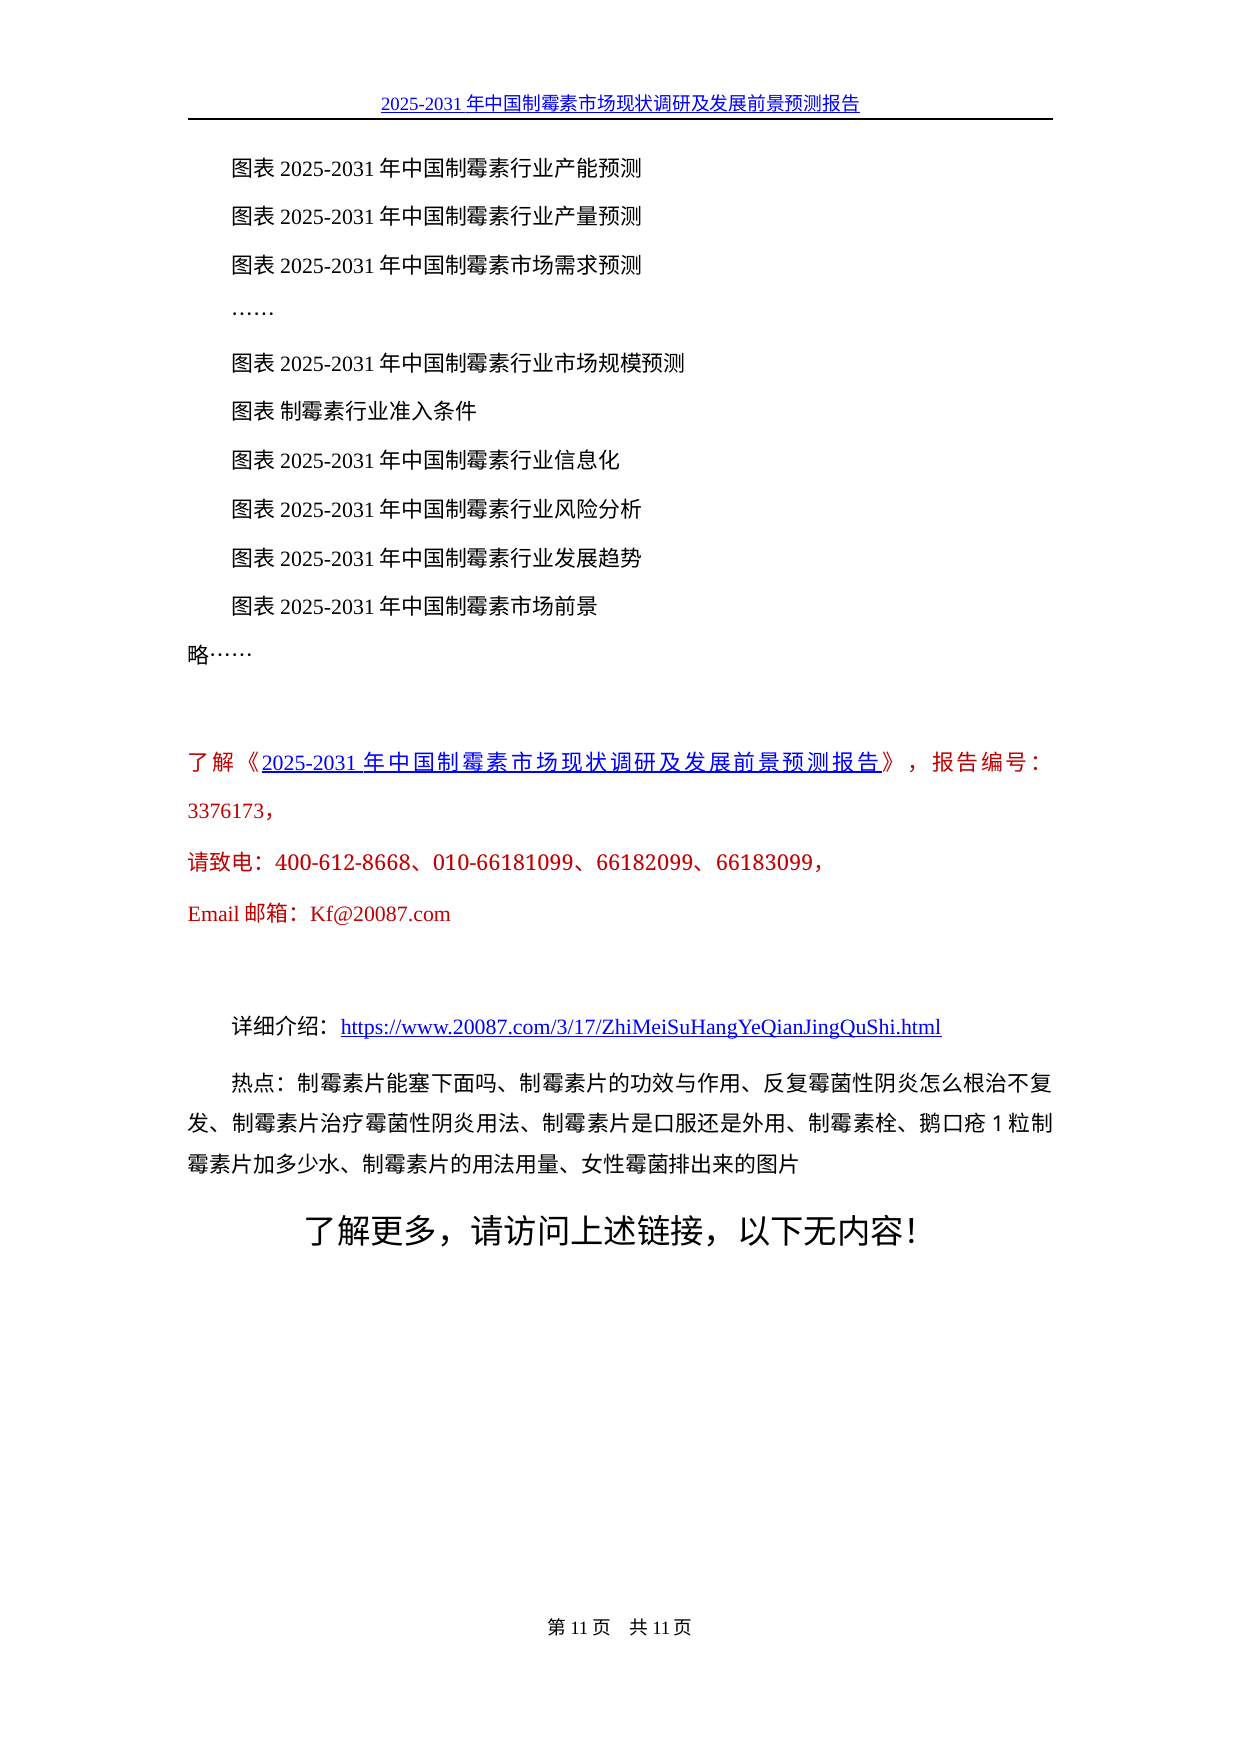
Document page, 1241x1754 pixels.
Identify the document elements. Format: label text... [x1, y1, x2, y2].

title 了解更多，请访问上述链接，以下无内容！ [187, 1197, 1053, 1262]
text 详细介绍：https://www.20087.com/3/17/ZhiMeiSuHangYeQianJingQuShi.html [187, 1009, 1053, 1041]
text 了解《2025-2031年中国制霉素市场现状调研及发展前景预测报告》，报告编号：3376173， [187, 744, 1053, 825]
text 请致电：400-612-8668、010-66181099、66182099、66183099， [187, 844, 1053, 877]
text 热点：制霉素片能塞下面吗、制霉素片的功效与作用、反复霉菌性阴炎怎么根治不复发、制霉素片治疗霉菌性阴炎用法、制霉素片是口服还是外用、制霉素栓、鹅口疮1粒制霉素片加多少水、制霉素片的用法用量、女性霉菌排出来的图片 [187, 1066, 1053, 1179]
text Email邮箱：Kf@20087.com [187, 896, 1053, 928]
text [187, 150, 1053, 670]
